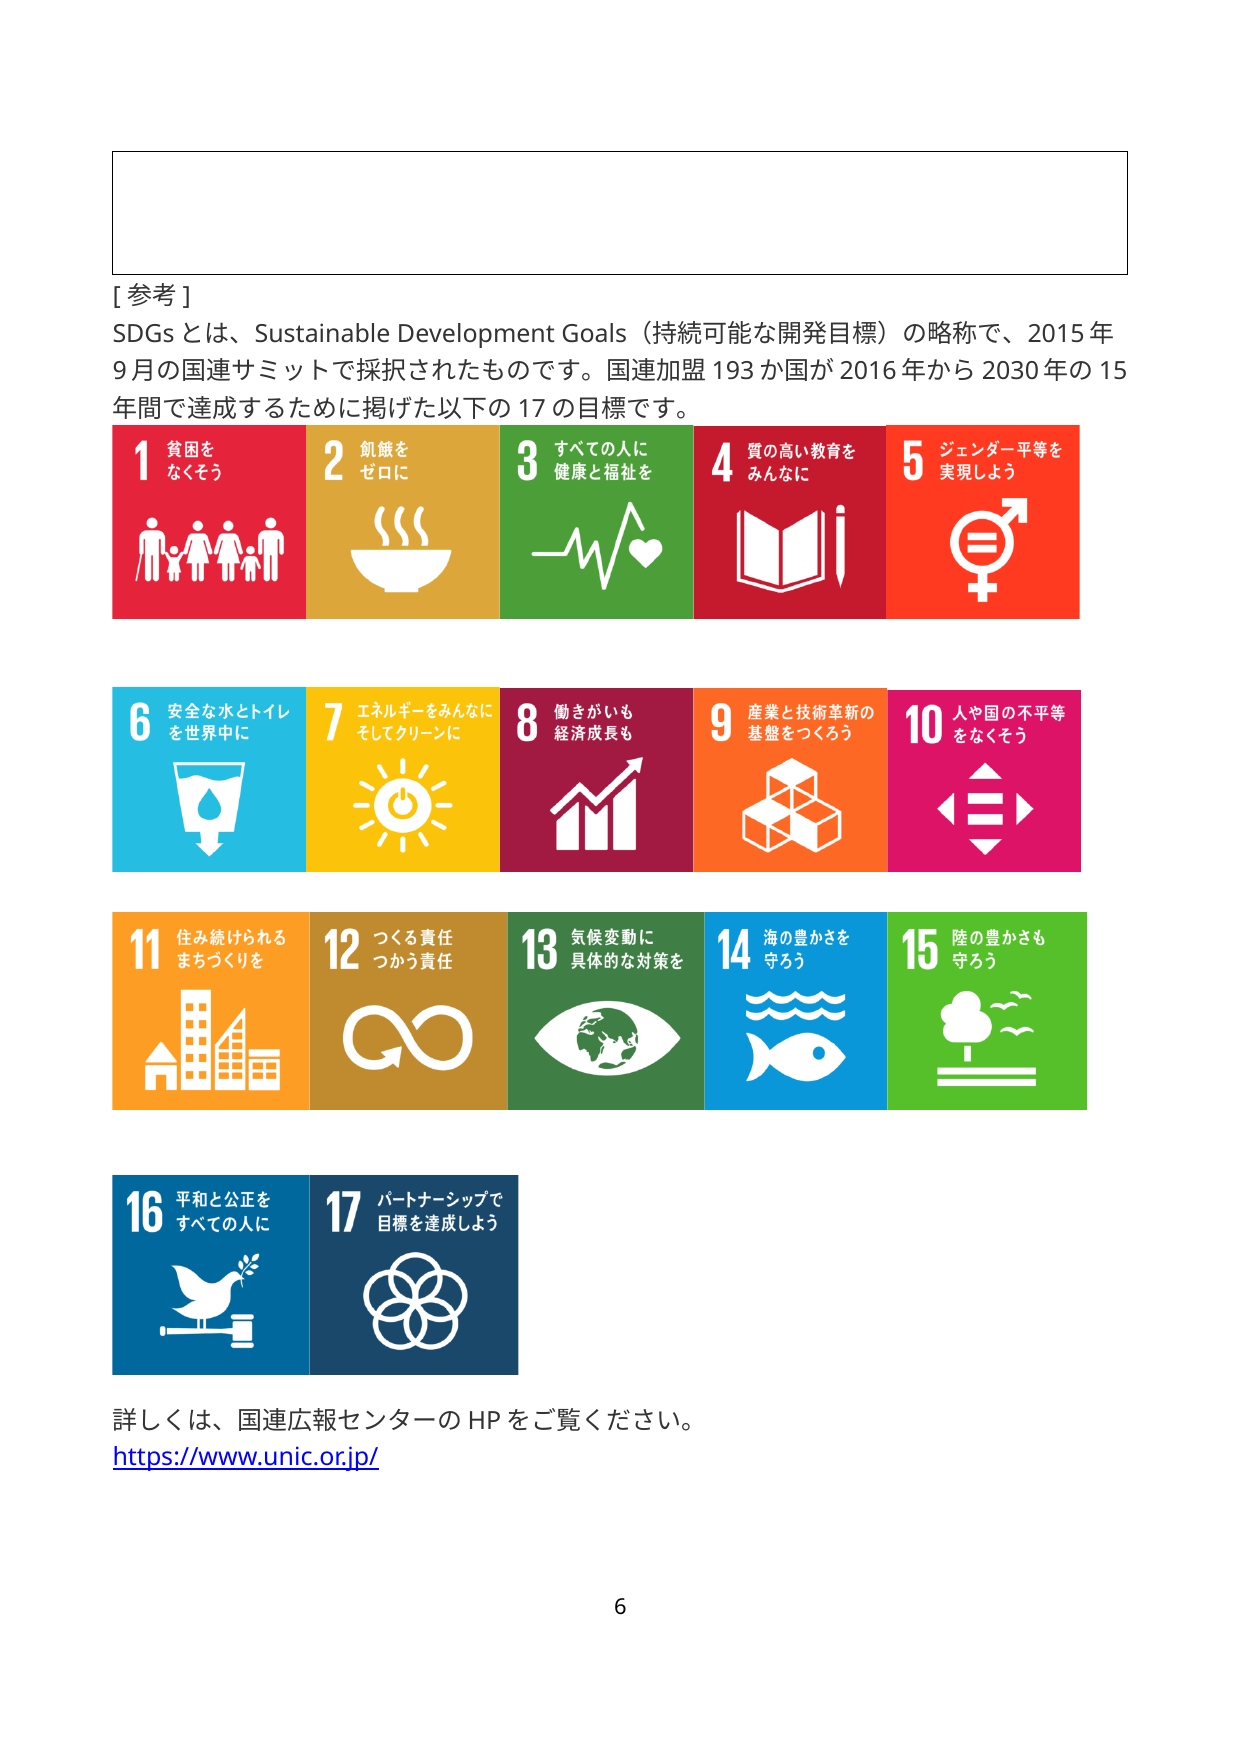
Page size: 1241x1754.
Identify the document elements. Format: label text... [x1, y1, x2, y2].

picture [213, 1193, 220, 1200]
picture [226, 1201, 236, 1206]
picture [782, 932, 788, 939]
picture [244, 1217, 249, 1228]
picture [719, 929, 750, 968]
picture [242, 1192, 253, 1206]
picture [193, 1192, 206, 1207]
picture [177, 1192, 189, 1206]
picture [177, 1216, 189, 1222]
picture [310, 1175, 519, 1375]
picture [798, 958, 803, 968]
picture [143, 1191, 162, 1232]
picture [128, 1192, 138, 1231]
picture [231, 1343, 253, 1347]
picture [747, 1033, 845, 1081]
picture [112, 912, 704, 1110]
picture [259, 1192, 268, 1207]
text SDGsとは、Sustainable Development Goals（持続可能な開発目標）の略称で、2015年9月の国連サミットで採択されたものです。国連加盟193か国が2016年から2030年の15年間で達成するために掲げた以下の17の目標です。 [112, 312, 1128, 425]
picture [839, 930, 846, 943]
picture [160, 1266, 252, 1340]
picture [765, 953, 777, 964]
picture [225, 1218, 232, 1224]
picture [112, 425, 1080, 619]
picture [747, 992, 845, 1004]
picture [782, 954, 788, 963]
text 詳しくは、国連広報センターのHPをご覧ください。 [112, 1400, 1128, 1437]
picture [212, 1224, 218, 1231]
picture [766, 930, 776, 945]
picture [888, 912, 1088, 1110]
text https://www.unic.or.jp/ [112, 1437, 1128, 1475]
picture [208, 1218, 219, 1223]
picture [252, 1254, 258, 1261]
picture [796, 930, 806, 945]
picture [232, 1315, 253, 1319]
picture [811, 931, 822, 944]
picture [112, 687, 1081, 872]
picture [747, 1008, 845, 1020]
table_cell [113, 152, 1127, 274]
text [ 参考 ] [112, 275, 1128, 312]
